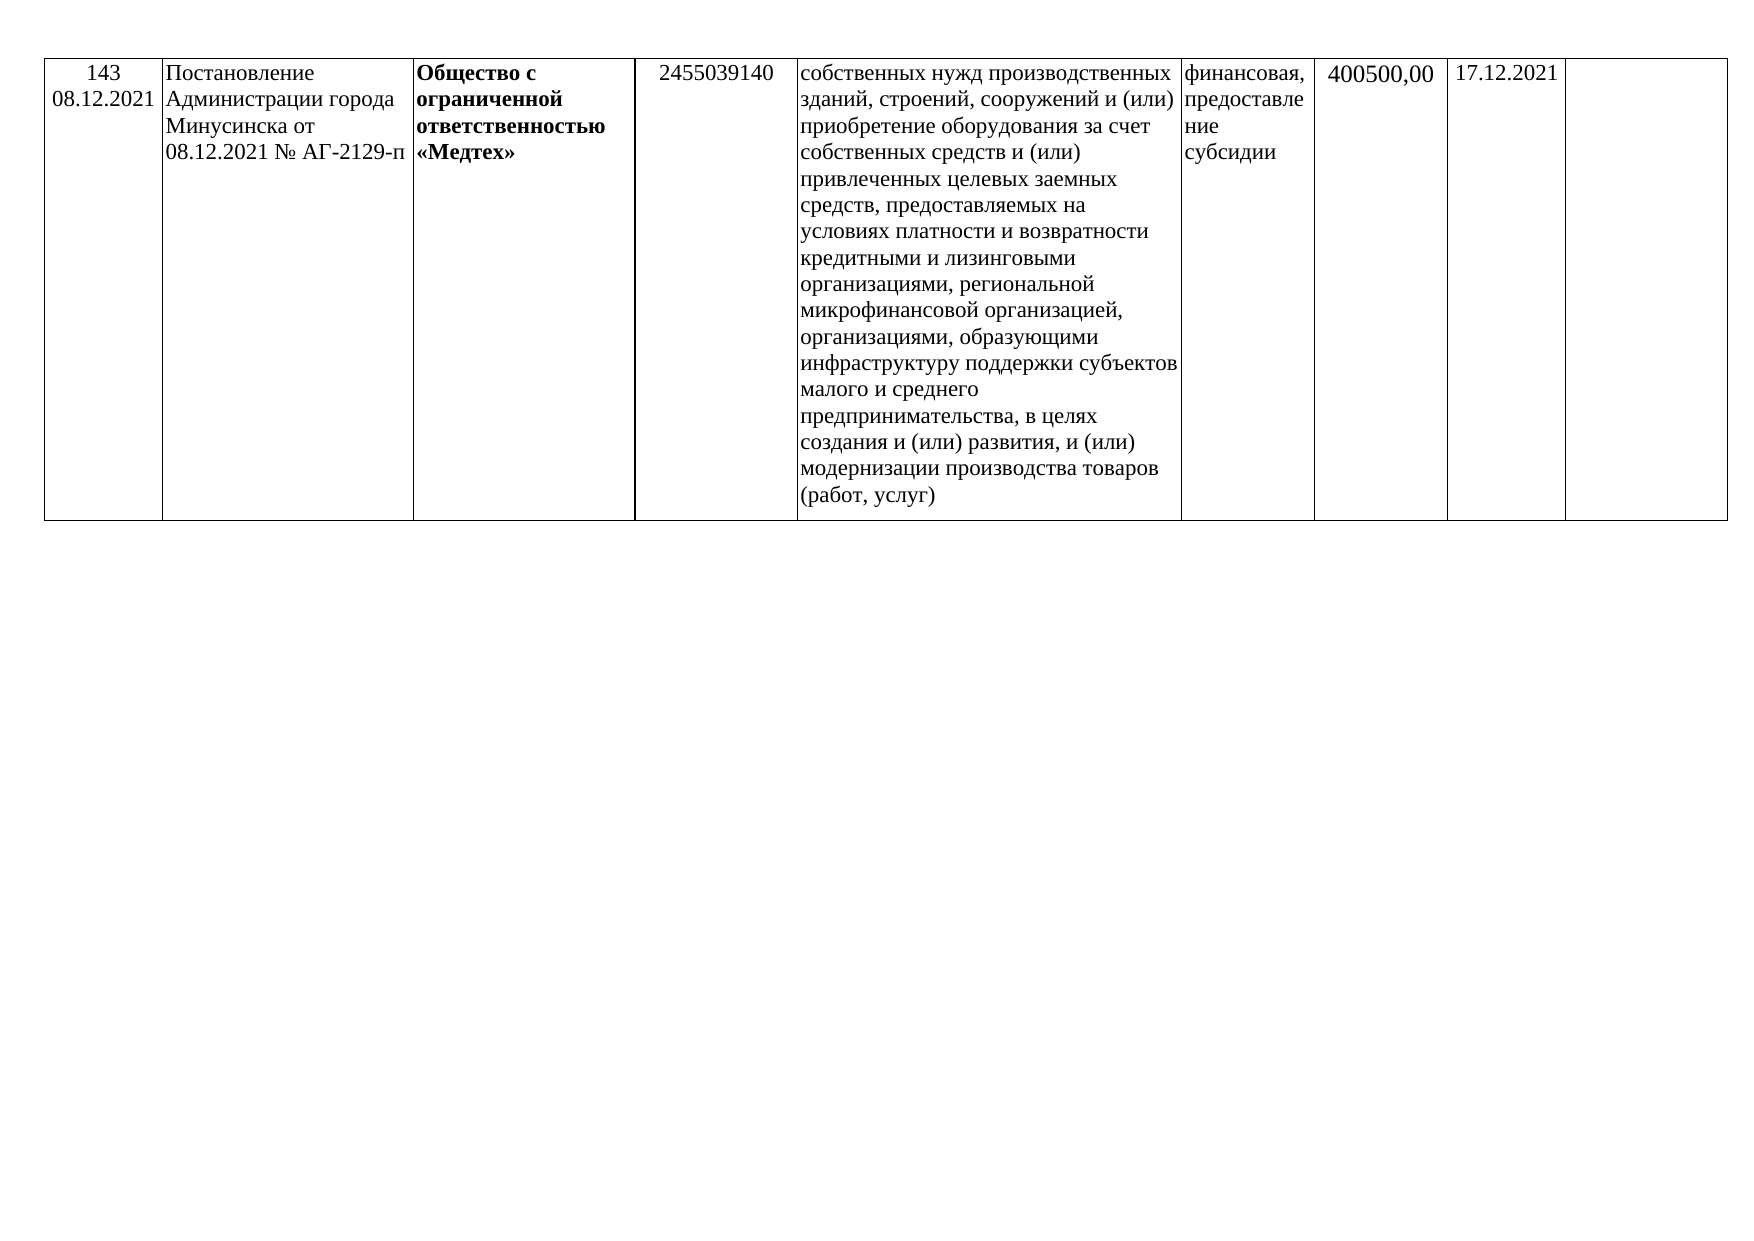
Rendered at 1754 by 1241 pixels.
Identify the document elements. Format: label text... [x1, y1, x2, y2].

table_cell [163, 59, 413, 520]
table_cell 2455039140 [636, 59, 797, 520]
table_cell 400500,00 [1315, 59, 1447, 520]
table_cell Общество с ограниченной ответственностью «Медтех» [414, 59, 634, 520]
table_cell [798, 59, 1181, 520]
table_cell 17.12.2021 [1448, 59, 1565, 520]
table_cell 143 08.12.2021 [45, 59, 162, 520]
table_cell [1182, 59, 1314, 520]
table_cell [1566, 59, 1727, 520]
